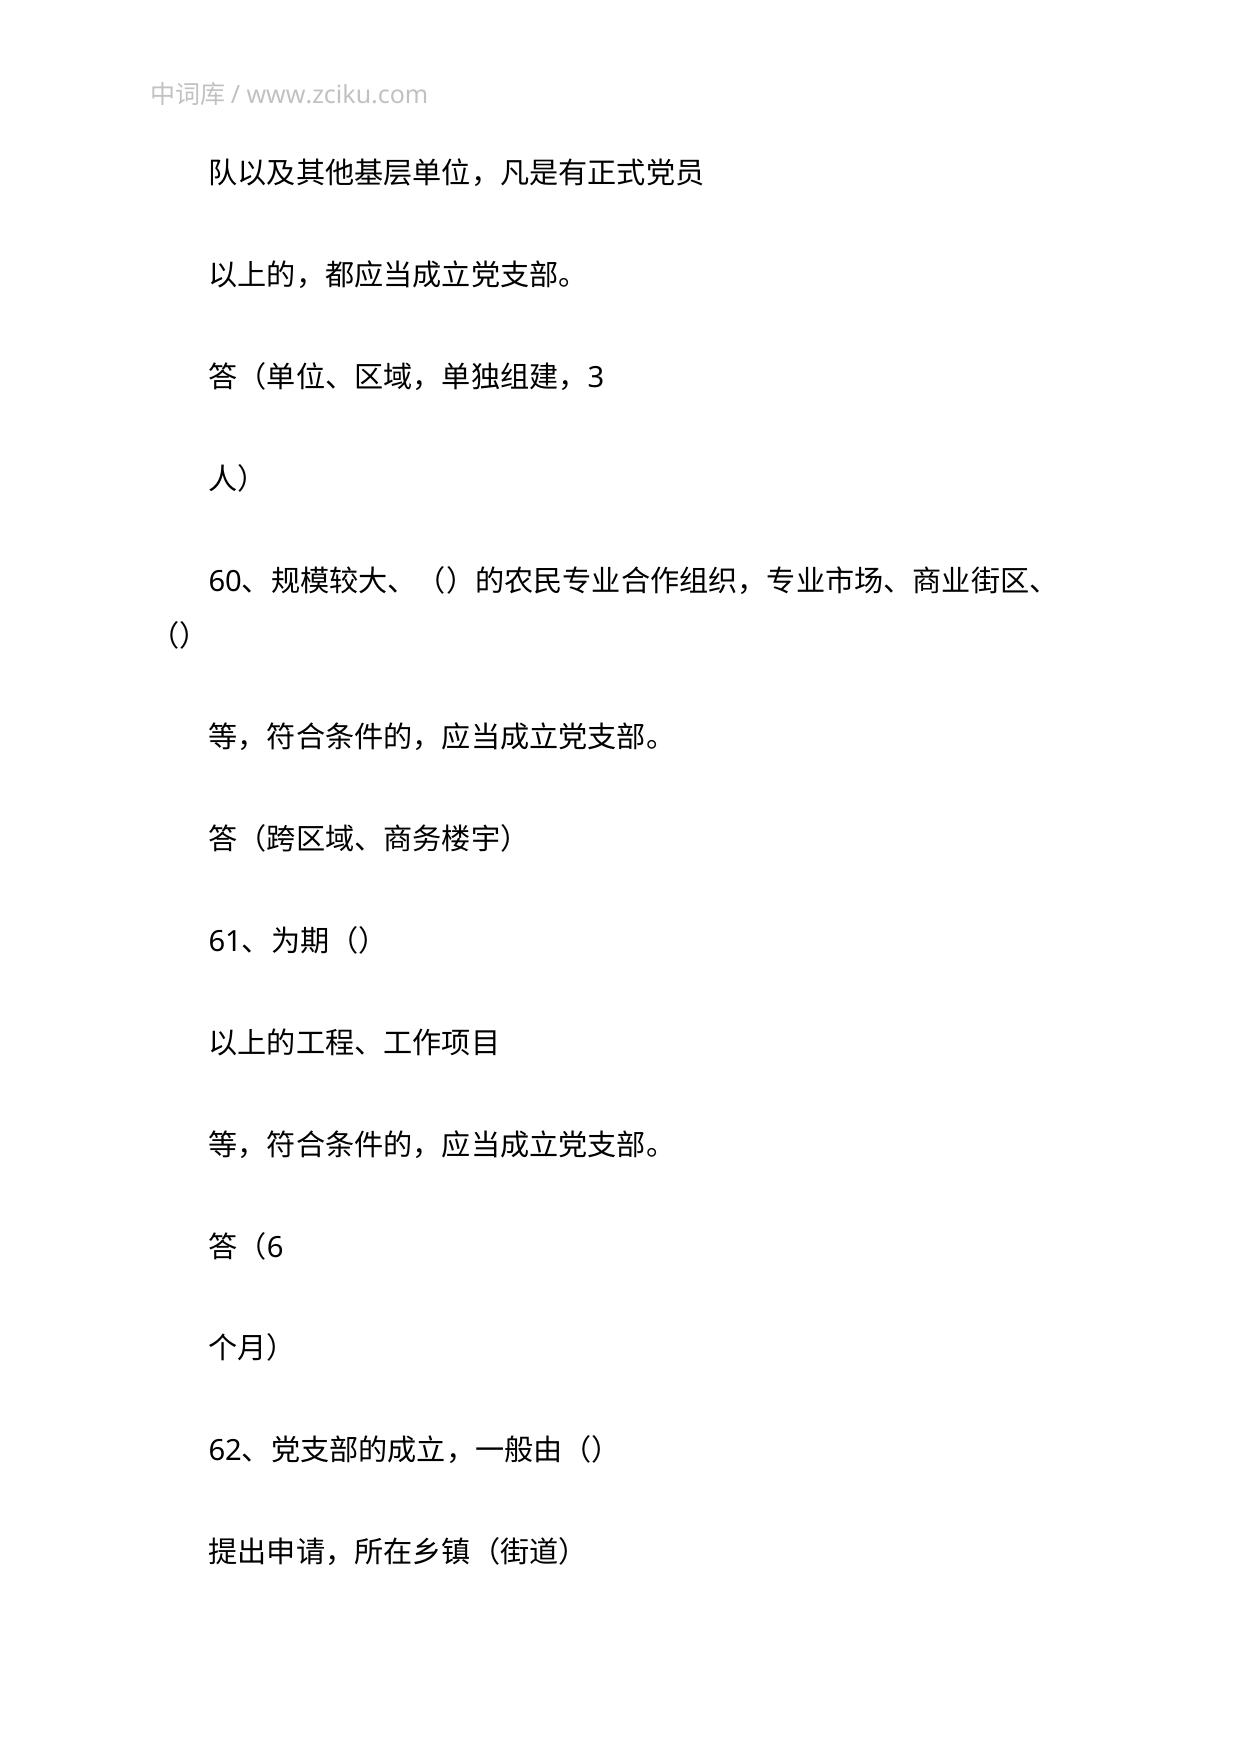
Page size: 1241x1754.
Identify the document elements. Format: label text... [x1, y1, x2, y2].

text 以上的工程、工作项目 [150, 1019, 1090, 1062]
text 答（单位、区域，单独组建，3 [150, 353, 1090, 396]
text 队以及其他基层单位，凡是有正式党员 [150, 150, 1090, 192]
text 以上的，都应当成立党支部。 [150, 252, 1090, 294]
text 61、为期（） [150, 918, 1090, 960]
text 提出申请，所在乡镇（街道） [150, 1529, 1090, 1571]
text 人） [150, 456, 1090, 498]
text 等，符合条件的，应当成立党支部。 [150, 1121, 1090, 1164]
text 答（6 [150, 1223, 1090, 1266]
text 个月） [150, 1325, 1090, 1367]
text 60、规模较大、（）的农民专业合作组织，专业市场、商业街区、（） [150, 557, 1090, 654]
text 答（跨区域、商务楼宇） [150, 816, 1090, 858]
text 等，符合条件的，应当成立党支部。 [150, 714, 1090, 756]
text 62、党支部的成立，一般由（） [150, 1427, 1090, 1469]
